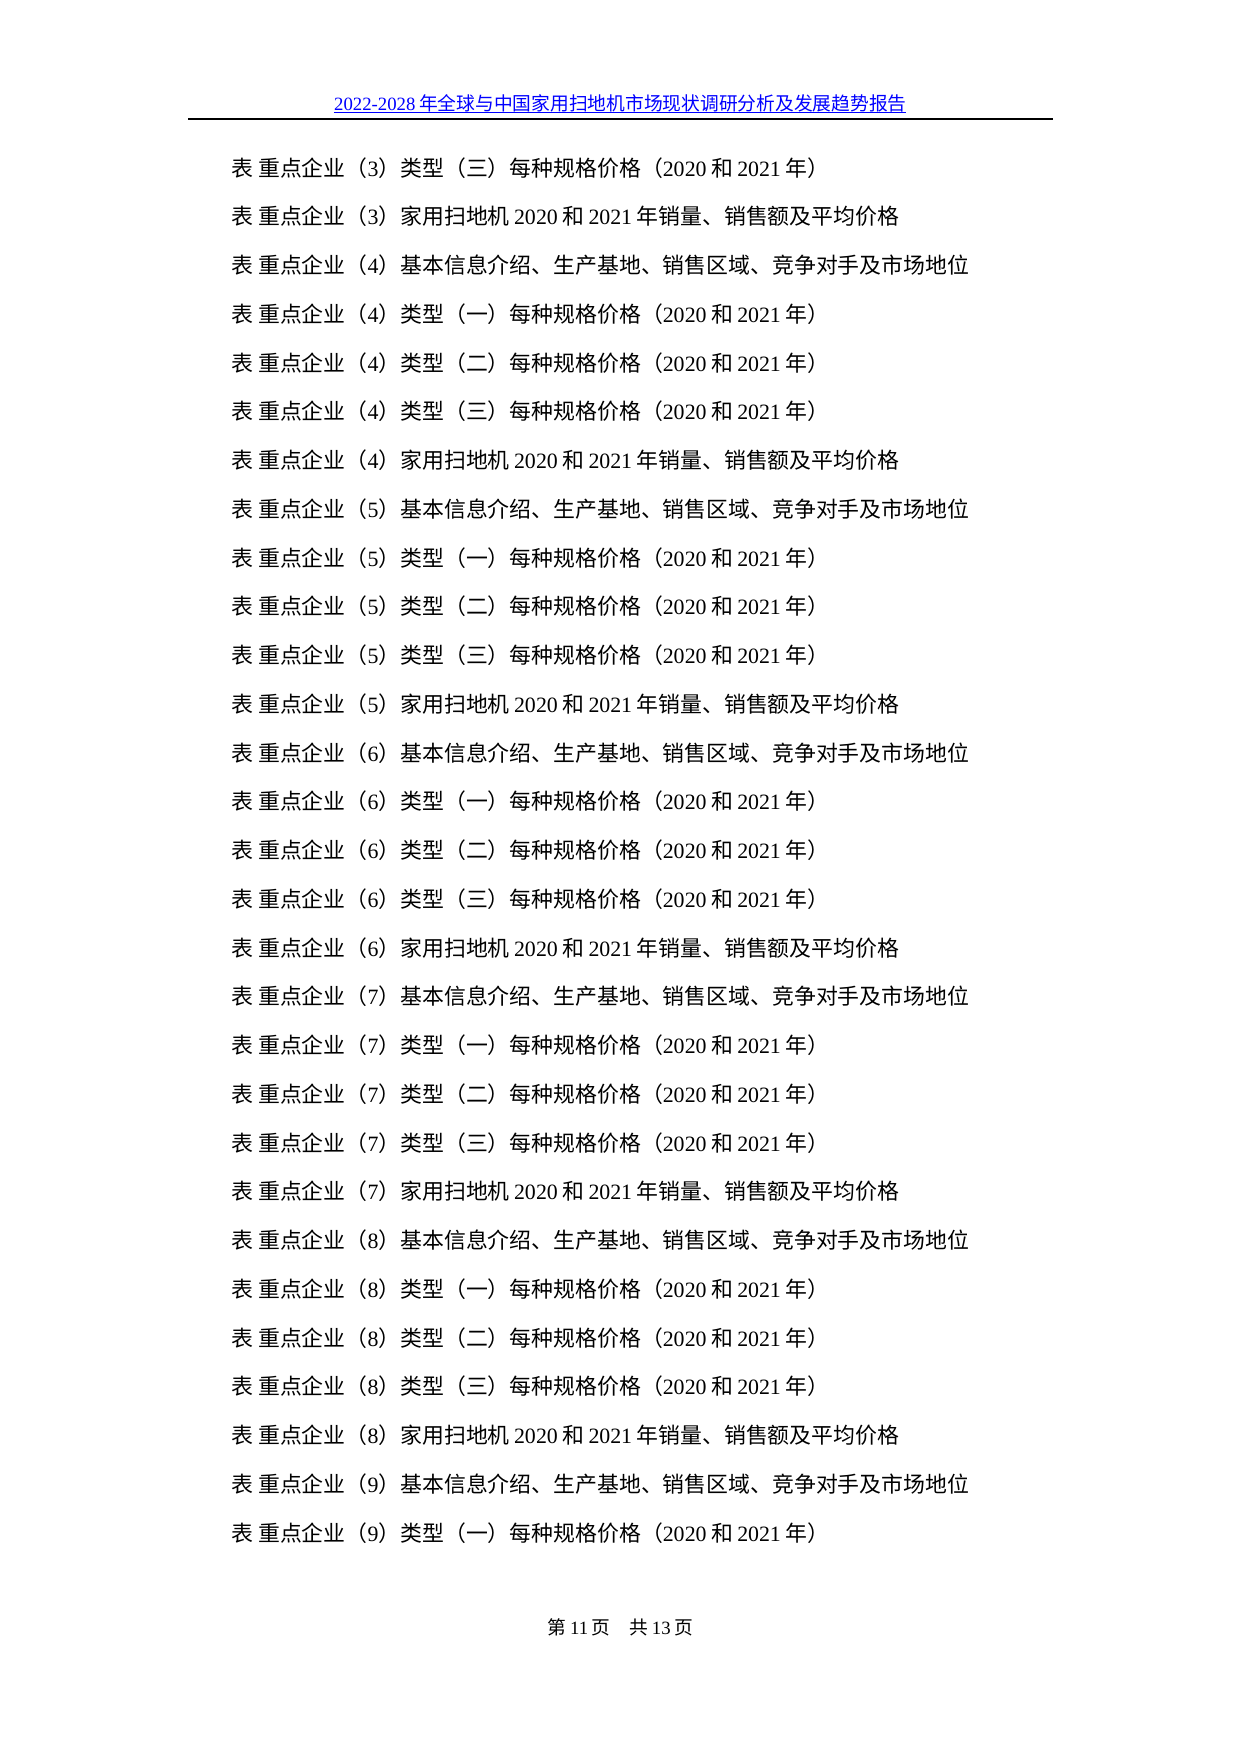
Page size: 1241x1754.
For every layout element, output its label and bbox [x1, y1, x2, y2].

text [187, 150, 1053, 1548]
